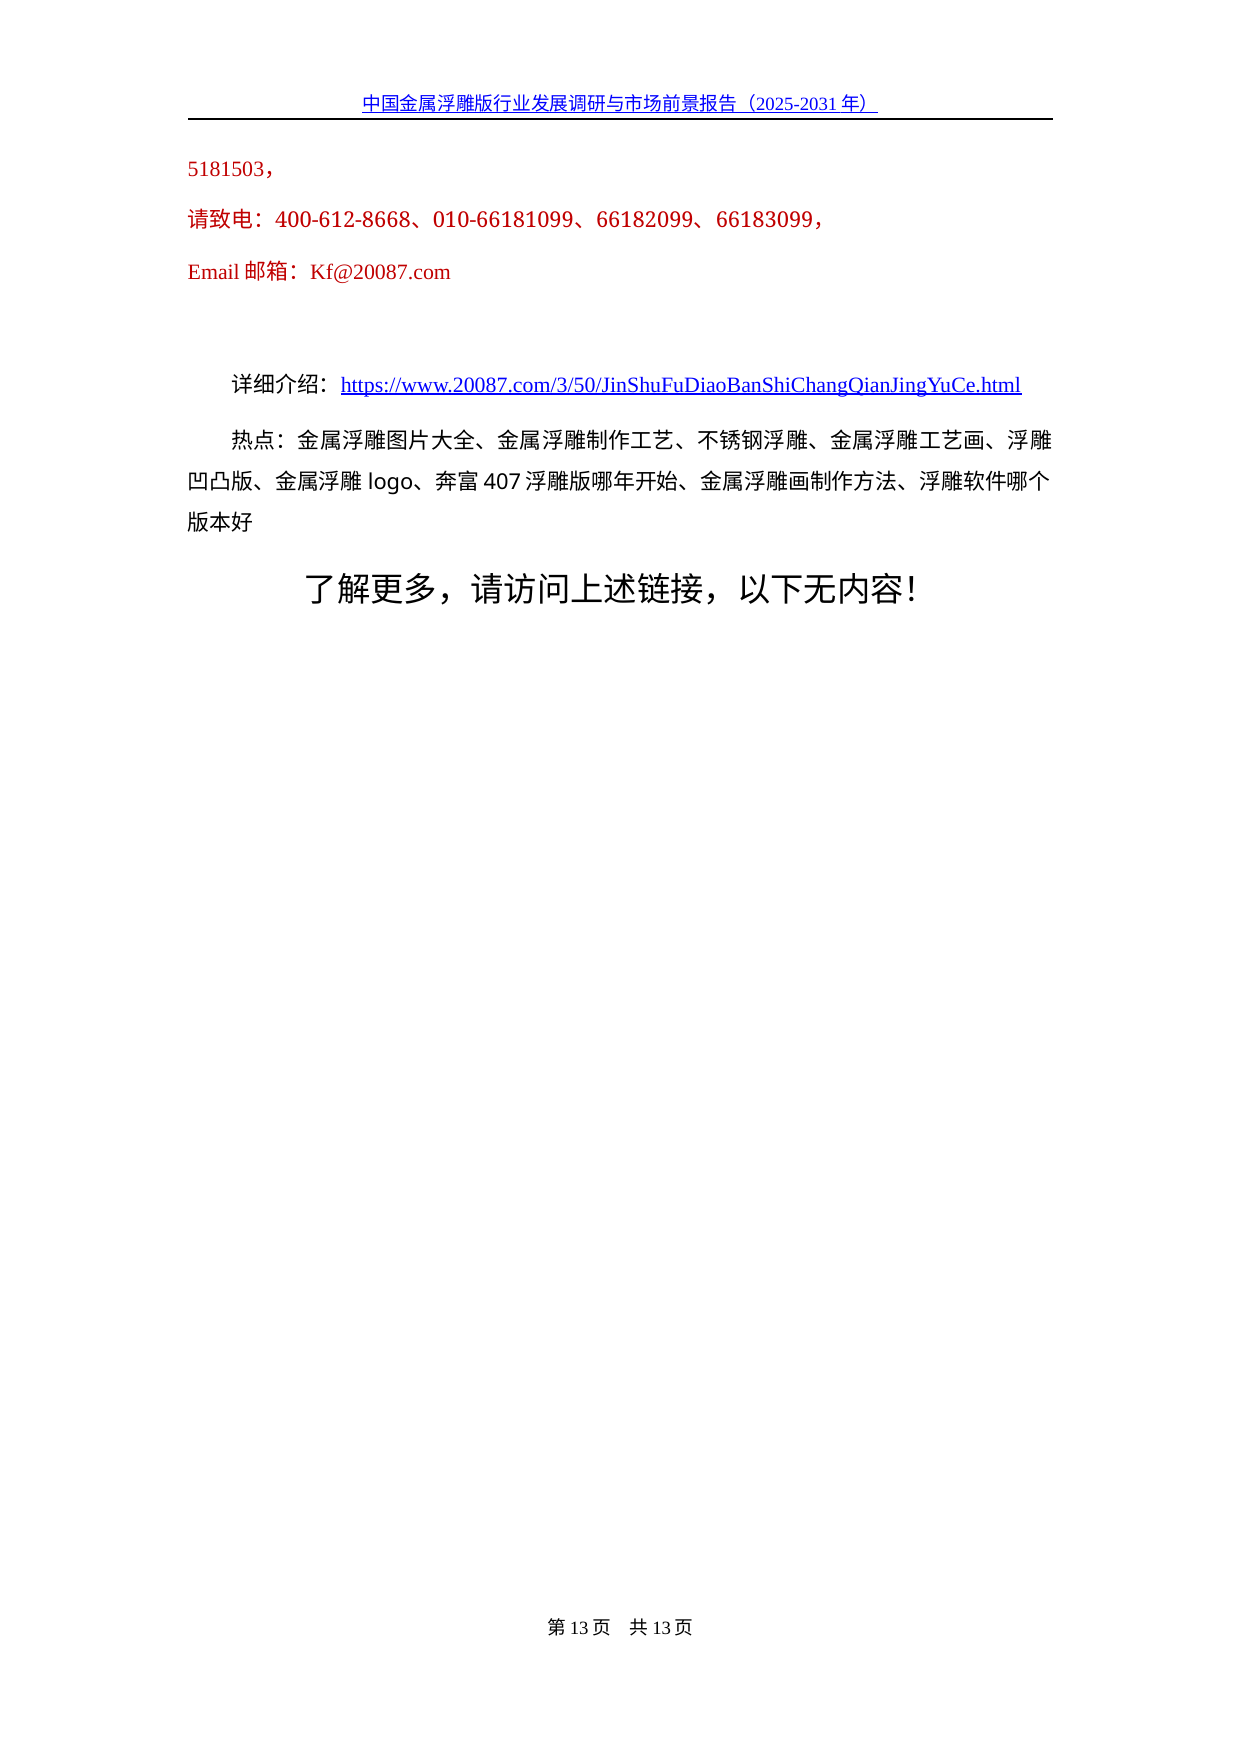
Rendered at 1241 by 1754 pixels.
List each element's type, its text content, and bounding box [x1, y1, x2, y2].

text 请致电：400-612-8668、010-66181099、66182099、66183099， [187, 202, 1053, 234]
text Email邮箱：Kf@20087.com [187, 253, 1053, 286]
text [187, 150, 1053, 183]
text 详细介绍：https://www.20087.com/3/50/JinShuFuDiaoBanShiChangQianJingYuCe.html [187, 366, 1053, 399]
title 了解更多，请访问上述链接，以下无内容！ [187, 554, 1053, 619]
text 热点：金属浮雕图片大全、金属浮雕制作工艺、不锈钢浮雕、金属浮雕工艺画、浮雕凹凸版、金属浮雕logo、奔富407浮雕版哪年开始、金属浮雕画制作方法、浮雕软件哪个版本好 [187, 423, 1053, 537]
